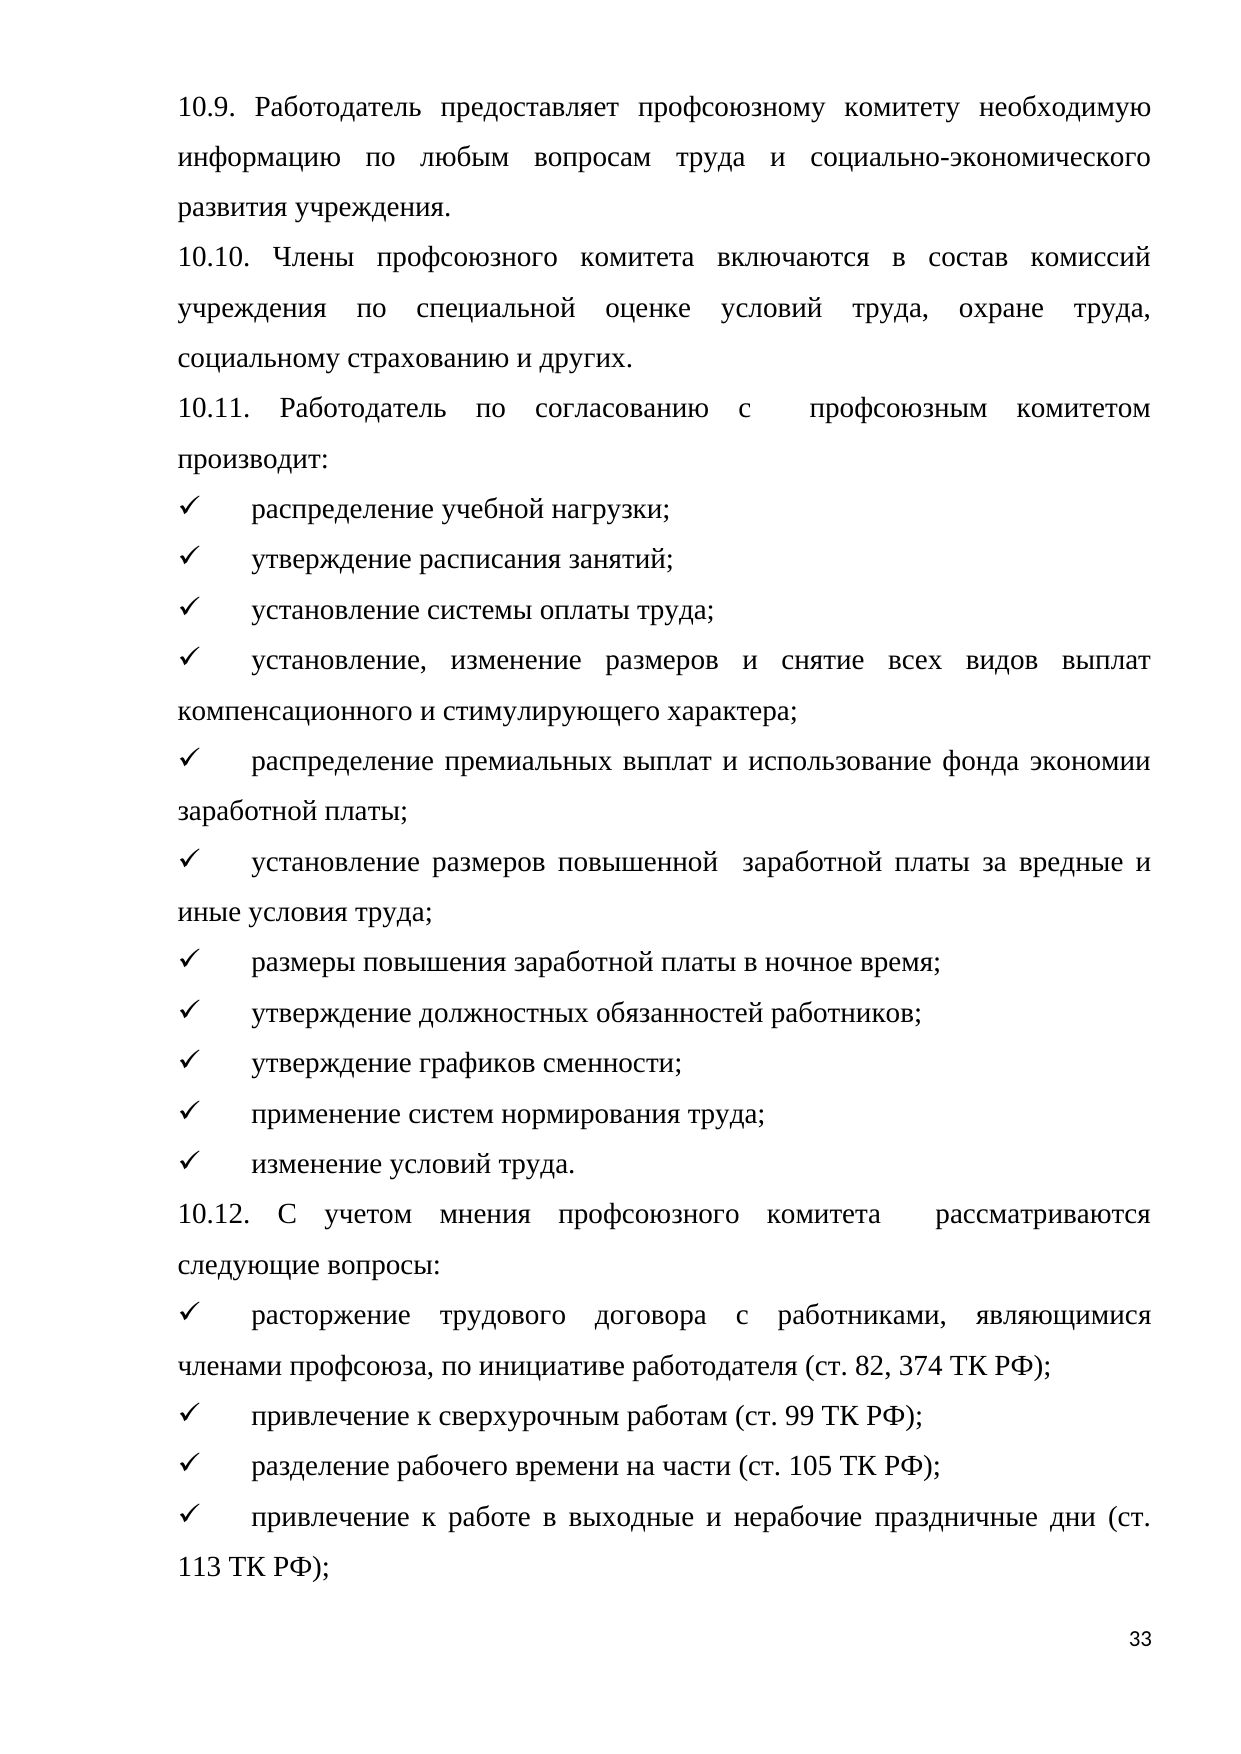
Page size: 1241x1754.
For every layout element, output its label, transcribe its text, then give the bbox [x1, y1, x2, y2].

list привлечение к сверхурочным работам (ст. 99 ТК РФ); [177, 1398, 1152, 1432]
list изменение условий труда. [177, 1146, 1152, 1180]
list утверждение графиков сменности; [177, 1045, 1152, 1079]
list установление, изменение размеров и снятие всех видов выплат компенсационного и стимулирующего характера; [177, 642, 1152, 726]
list распределение учебной нагрузки; [177, 491, 1152, 525]
list утверждение должностных обязанностей работников; [177, 995, 1152, 1029]
list установление размеров повышенной заработной платы за вредные и иные условия труда; [177, 844, 1152, 928]
text 10.9. Работодатель предоставляет профсоюзному комитету необходимую информацию по любым вопросам труда и социально-экономического развития учреждения. [177, 89, 1152, 223]
text 10.10. Члены профсоюзного комитета включаются в состав комиссий учреждения по специальной оценке условий труда, охране труда, социальному страхованию и других. [177, 239, 1152, 374]
text 10.11. Работодатель по согласованию с профсоюзным комитетом производит: [177, 391, 1152, 474]
list размеры повышения заработной платы в ночное время; [177, 944, 1152, 978]
list расторжение трудового договора с работниками, являющимися членами профсоюза, по инициативе работодателя (ст. 82, 374 ТК РФ); [177, 1297, 1152, 1381]
list утверждение расписания занятий; [177, 542, 1152, 575]
list распределение премиальных выплат и использование фонда экономии заработной платы; [177, 743, 1152, 827]
list применение систем нормирования труда; [177, 1096, 1152, 1129]
list установление системы оплаты труда; [177, 592, 1152, 626]
list 10.12. С учетом мнения профсоюзного комитета рассматриваются следующие вопросы: [177, 1197, 1152, 1281]
list привлечение к работе в выходные и нерабочие праздничные дни (ст. 113 ТК РФ); [177, 1499, 1152, 1583]
list разделение рабочего времени на части (ст. 105 ТК РФ); [177, 1448, 1152, 1482]
